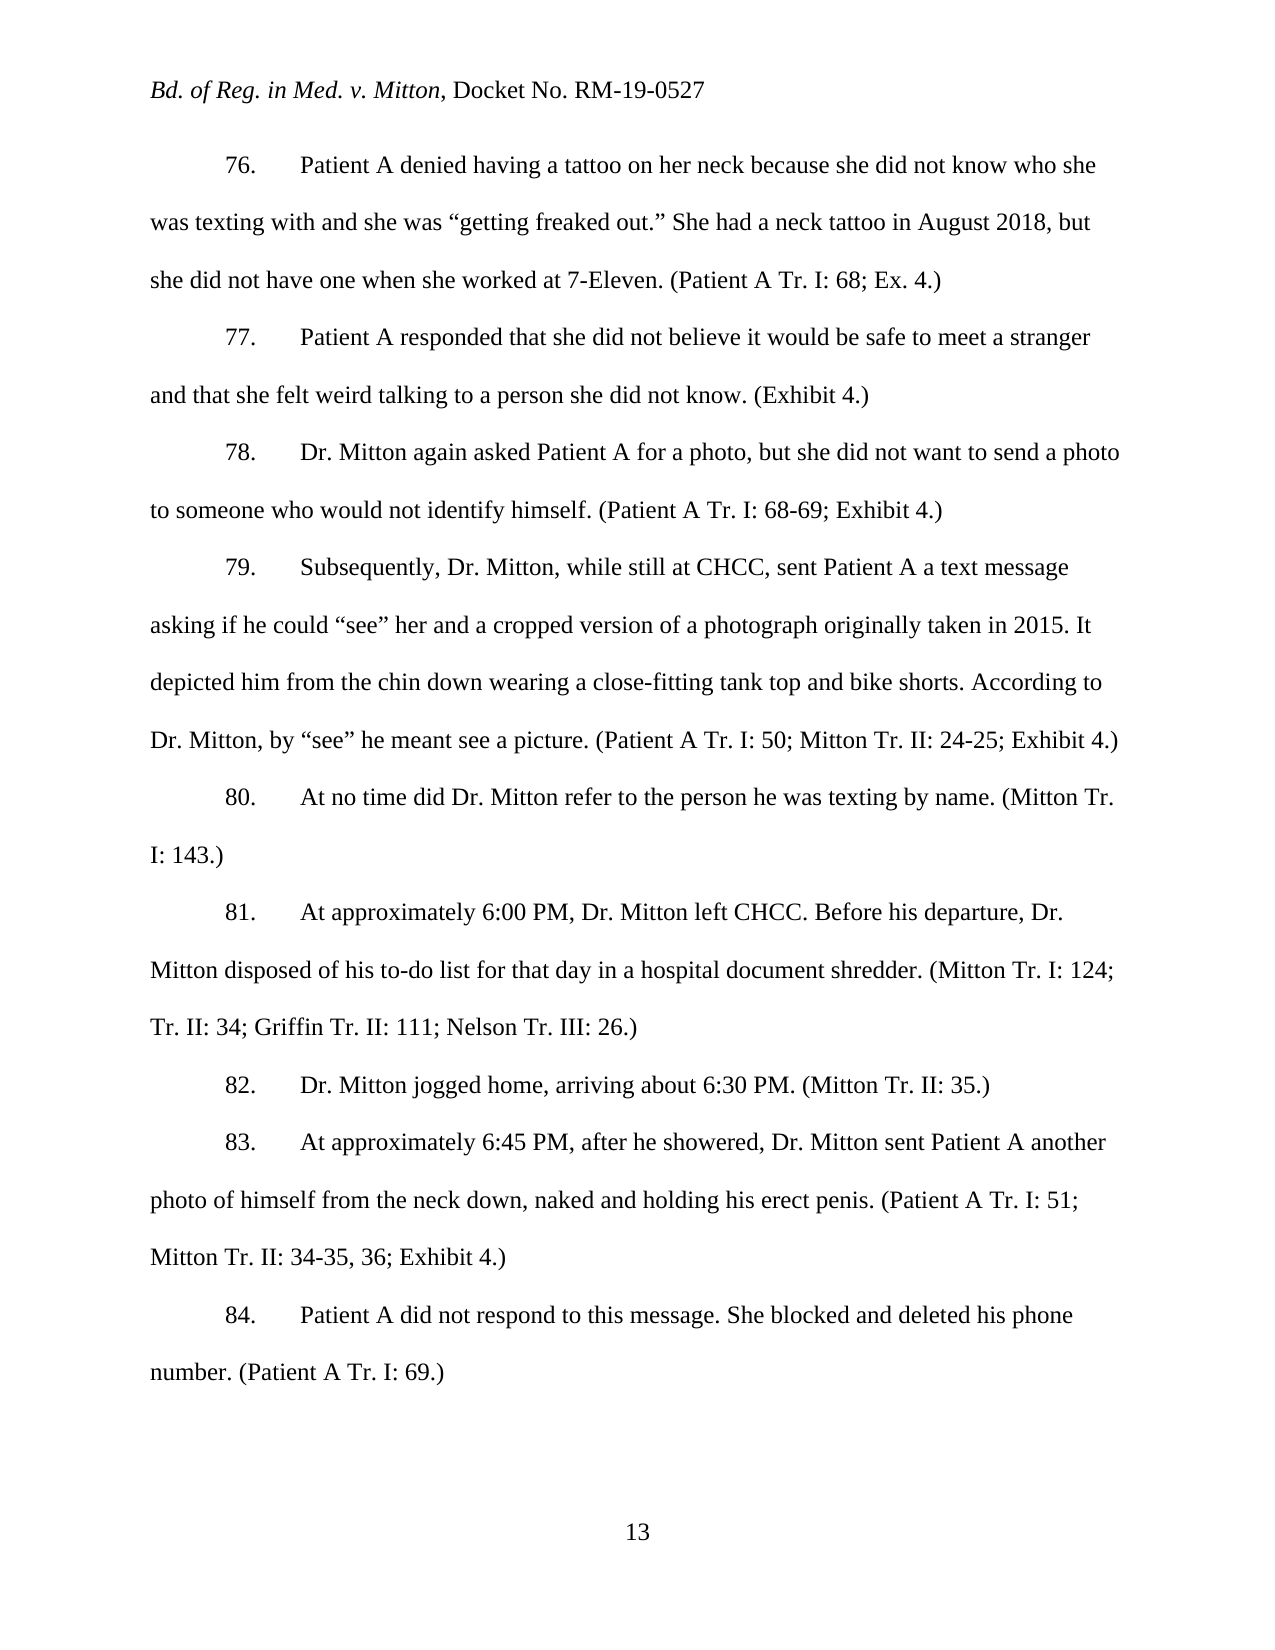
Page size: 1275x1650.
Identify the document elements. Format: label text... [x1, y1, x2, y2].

list At no time did Dr. Mitton refer to the person he was texting by name. (Mitton Tr. I: 143.) [150, 782, 1125, 869]
list At approximately 6:45 PM, after he showered, Dr. Mitton sent Patient A another photo of himself from the neck down, naked and holding his erect penis. (Patient A Tr. I: 51; Mitton Tr. II: 34-35, 36; Exhibit 4.) [150, 1127, 1125, 1271]
list Patient A denied having a tattoo on her neck because she did not know who she was texting with and she was “getting freaked out.” She had a neck tattoo in August 2018, but she did not have one when she worked at 7-Eleven. (Patient A Tr. I: 68; Ex. 4.) [150, 150, 1125, 294]
list Dr. Mitton again asked Patient A for a photo, but she did not want to send a photo to someone who would not identify himself. (Patient A Tr. I: 68-69; Exhibit 4.) [150, 437, 1125, 524]
list At approximately 6:00 PM, Dr. Mitton left CHCC. Before his departure, Dr. Mitton disposed of his to-do list for that day in a hospital document shredder. (Mitton Tr. I: 124; Tr. II: 34; Griffin Tr. II: 111; Nelson Tr. III: 26.) [150, 897, 1125, 1041]
list Patient A responded that she did not believe it would be safe to meet a stranger and that she felt weird talking to a person she did not know. (Exhibit 4.) [150, 322, 1125, 409]
list Patient A did not respond to this message. She blocked and deleted his phone number. (Patient A Tr. I: 69.) [150, 1300, 1125, 1386]
list Subsequently, Dr. Mitton, while still at CHCC, sent Patient A a text message asking if he could “see” her and a cropped version of a photograph originally taken in 2015. It depicted him from the chin down wearing a close-fitting tank top and bike shorts. According to Dr. Mitton, by “see” he meant see a picture. (Patient A Tr. I: 50; Mitton Tr. II: 24-25; Exhibit 4.) [150, 552, 1125, 754]
list Dr. Mitton jogged home, arriving about 6:30 PM. (Mitton Tr. II: 35.) [150, 1070, 1125, 1099]
